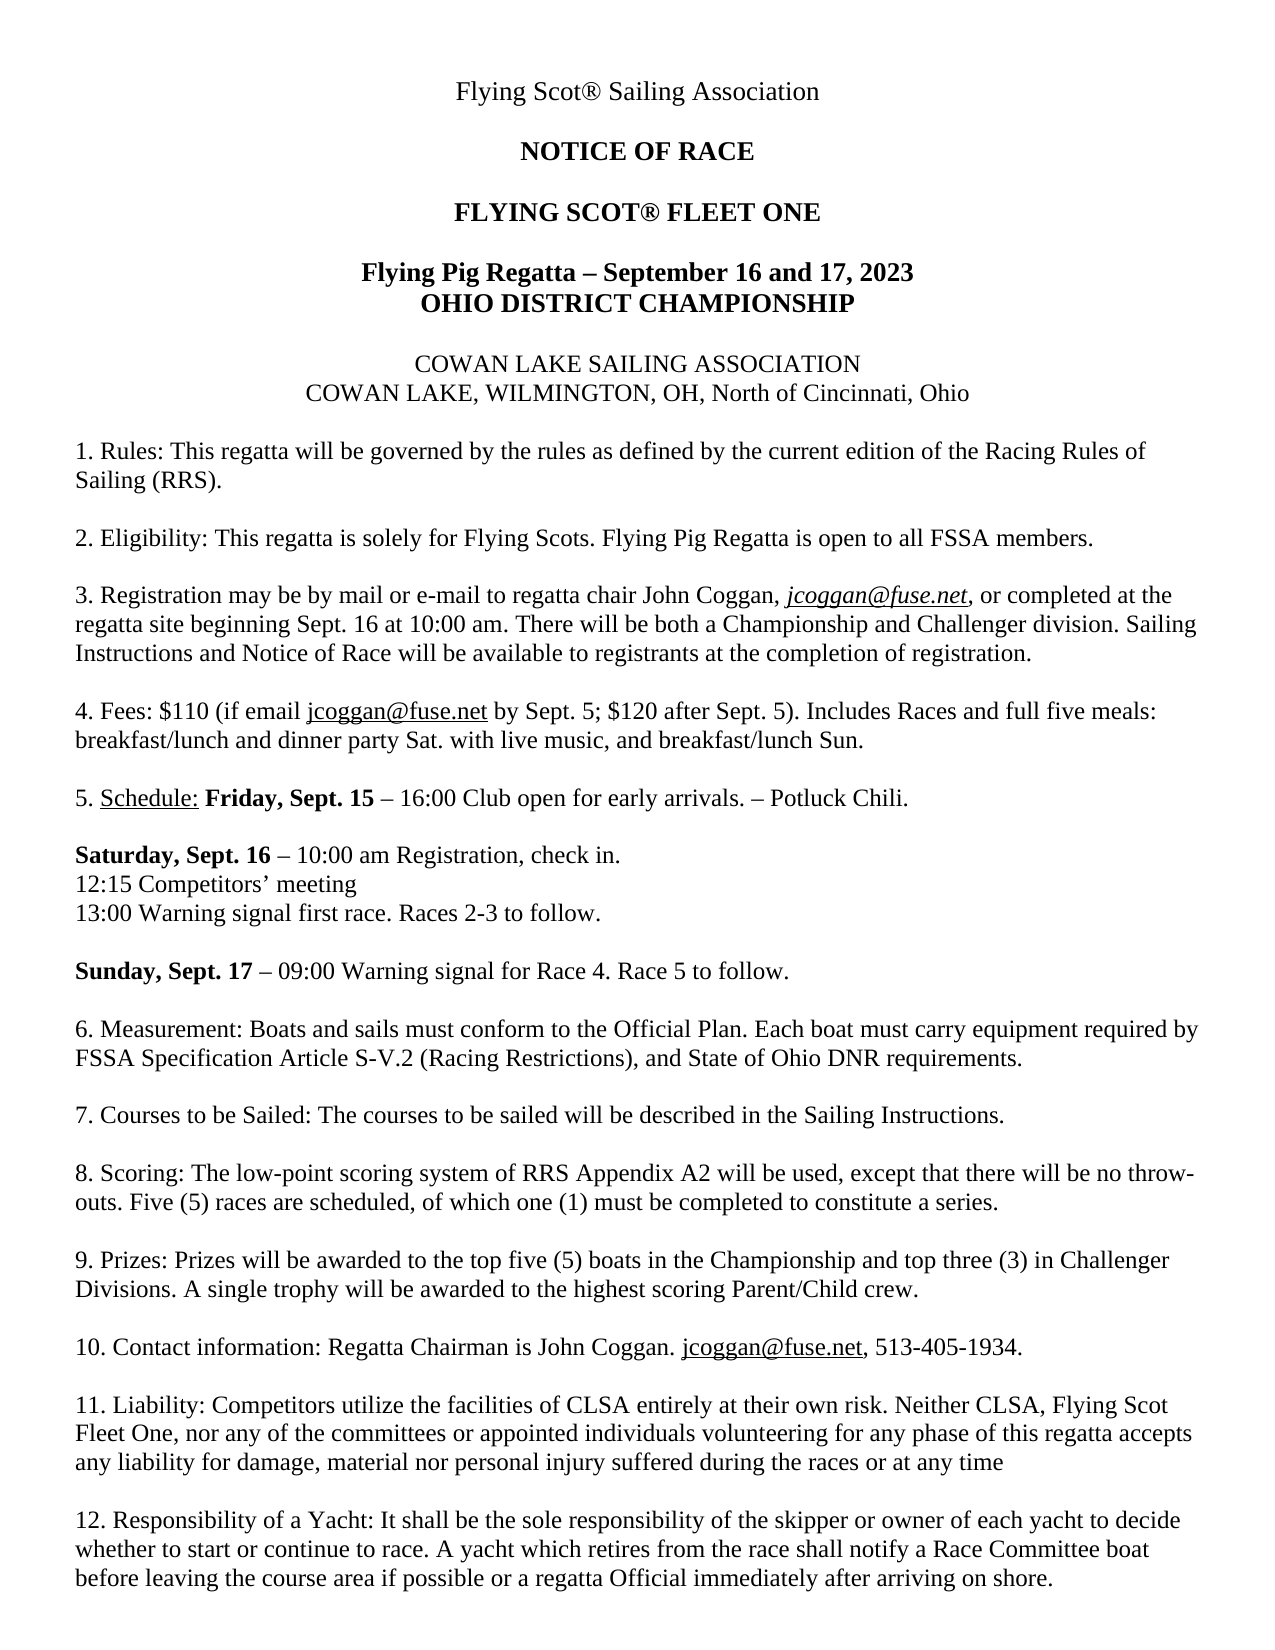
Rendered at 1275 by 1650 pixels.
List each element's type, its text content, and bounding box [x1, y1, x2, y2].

text 8. Scoring: The low-point scoring system of RRS Appendix A2 will be used, except that there will be no throw-outs. Five (5) races are scheduled, of which one (1) must be completed to constitute a series. [75, 1158, 1200, 1216]
text Saturday, Sept. 16 – 10:00 am Registration, check in. [75, 841, 1200, 869]
text 7. Courses to be Sailed: The courses to be sailed will be described in the Sailing Instructions. [75, 1101, 1200, 1129]
text FLYING SCOT® FLEET ONE [75, 196, 1200, 227]
text 11. Liability: Competitors utilize the facilities of CLSA entirely at their own risk. Neither CLSA, Flying Scot Fleet One, nor any of the committees or appointed individuals volunteering for any phase of this regatta accepts any liability for damage, material nor personal injury suffered during the races or at any time [75, 1390, 1200, 1476]
text 10. Contact information: Regatta Chairman is John Coggan. jcoggan@fuse.net, 513-405-1934. [75, 1332, 1200, 1361]
text 9. Prizes: Prizes will be awarded to the top five (5) boats in the Championship and top three (3) in Challenger Divisions. A single trophy will be awarded to the highest scoring Parent/Child crew. [75, 1245, 1200, 1303]
text 4. Fees: $110 (if email jcoggan@fuse.net by Sept. 5; $120 after Sept. 5). Includes Races and full five meals: breakfast/lunch and dinner party Sat. with live music, and breakfast/lunch Sun. [75, 696, 1200, 753]
text 13:00 Warning signal first race. Races 2-3 to follow. [75, 898, 1200, 927]
text 1. Rules: This regatta will be governed by the rules as defined by the current edition of the Racing Rules of Sailing (RRS). [75, 436, 1200, 493]
text 12:15 Competitors’ meeting [75, 869, 1200, 898]
text Flying Pig Regatta – September 16 and 17, 2023 [75, 256, 1200, 287]
text COWAN LAKE, WILMINGTON, OH, North of Cincinnati, Ohio [75, 378, 1200, 407]
text 5. Schedule: Friday, Sept. 15 – 16:00 Club open for early arrivals. – Potluck Chili. [75, 783, 1200, 811]
text 12. Responsibility of a Yacht: It shall be the sole responsibility of the skipper or owner of each yacht to decide whether to start or continue to race. A yacht which retires from the race shall notify a Race Committee boat before leaving the course area if possible or a regatta Official immediately after arriving on shore. [75, 1505, 1200, 1591]
text NOTICE OF RACE [75, 135, 1200, 166]
text Flying Scot® Sailing Association [75, 75, 1200, 106]
text OHIO DISTRICT CHAMPIONSHIP [75, 287, 1200, 318]
text 6. Measurement: Boats and sails must conform to the Official Plan. Each boat must carry equipment required by FSSA Specification Article S-V.2 (Racing Restrictions), and State of Ohio DNR requirements. [75, 1014, 1200, 1071]
text COWAN LAKE SAILING ASSOCIATION [75, 349, 1200, 378]
text 2. Eligibility: This regatta is solely for Flying Scots. Flying Pig Regatta is open to all FSSA members. [75, 523, 1200, 551]
text Sunday, Sept. 17 – 09:00 Warning signal for Race 4. Race 5 to follow. [75, 956, 1200, 985]
text 3. Registration may be by mail or e-mail to regatta chair John Coggan, jcoggan@fuse.net, or completed at the regatta site beginning Sept. 16 at 10:00 am. There will be both a Championship and Challenger division. Sailing Instructions and Notice of Race will be available to registrants at the completion of registration. [75, 581, 1200, 667]
